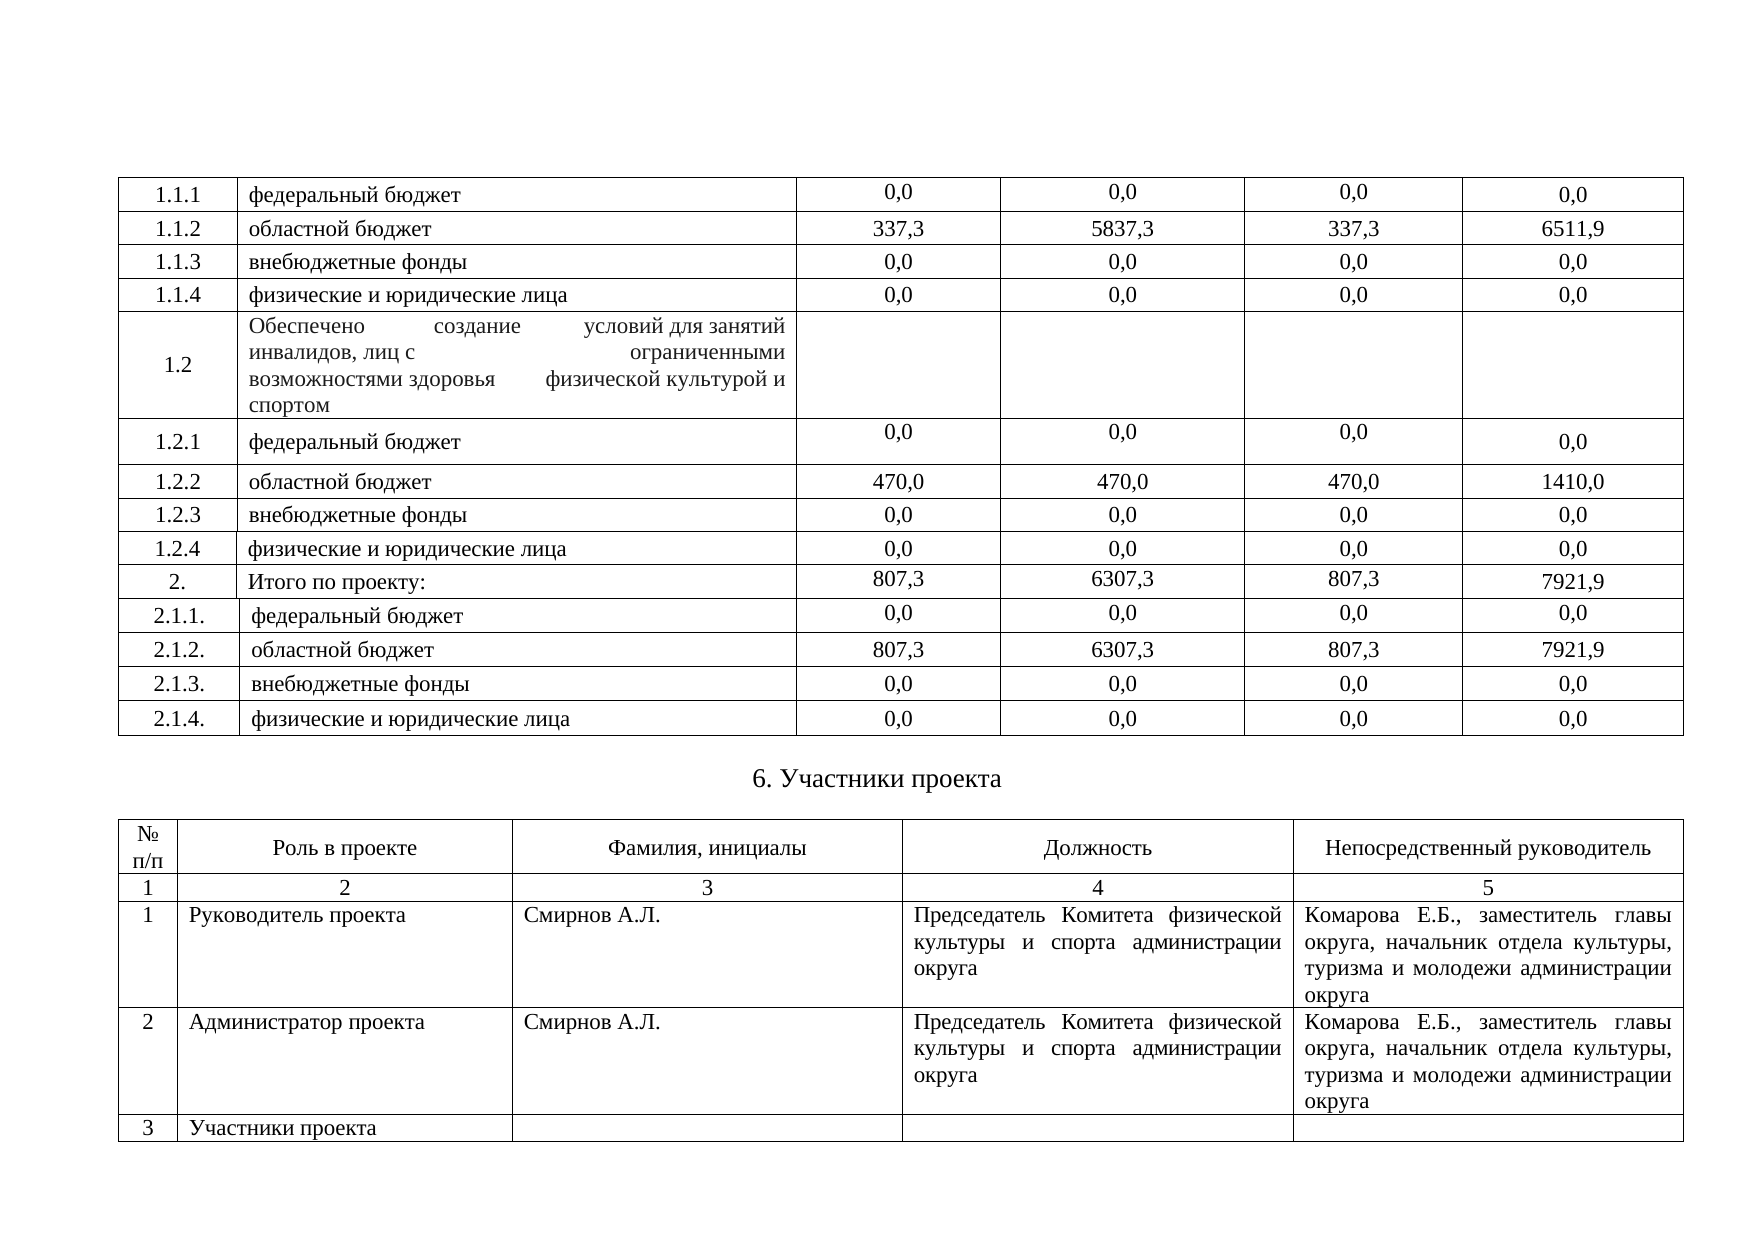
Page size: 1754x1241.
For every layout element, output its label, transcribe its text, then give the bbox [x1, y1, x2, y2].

table_cell Администратор проекта [178, 1008, 512, 1113]
table_cell 0,0 [1245, 245, 1462, 277]
table_cell Руководитель проекта [178, 902, 512, 1007]
table_cell 0,0 [797, 178, 1000, 211]
table_cell Комарова Е.Б., заместитель главы округа, начальник отдела культуры, туризма и молодежи администрации округа [1294, 1008, 1683, 1113]
table_cell физические и юридические лица [240, 701, 796, 734]
table_cell 0,0 [797, 419, 1000, 464]
table_cell 0,0 [1001, 599, 1244, 632]
table_cell 1.1.4 [119, 279, 237, 311]
table_cell [1463, 312, 1683, 417]
table_cell 0,0 [1001, 419, 1244, 464]
table_cell Смирнов А.Л. [513, 1008, 902, 1113]
table_cell 7921,9 [1463, 633, 1683, 666]
table_cell 2 [119, 1008, 177, 1113]
table_cell Итого по проекту: [237, 565, 796, 598]
table_cell 0,0 [1463, 532, 1683, 564]
table_header Должность [903, 820, 1293, 873]
table_cell Председатель Комитета физической культуры и спорта администрации округа [903, 902, 1293, 1007]
table_cell 0,0 [797, 701, 1000, 734]
table_cell [513, 1115, 902, 1141]
table_cell 2.1.3. [119, 667, 239, 700]
table_cell [1245, 312, 1462, 417]
table_cell 1.2 [119, 312, 237, 417]
table_cell 0,0 [797, 667, 1000, 700]
table_cell 0,0 [1463, 178, 1683, 211]
table_cell 337,3 [797, 212, 1000, 244]
table_cell 0,0 [1463, 419, 1683, 464]
table_cell внебюджетные фонды [238, 245, 796, 277]
table_cell 0,0 [1245, 599, 1462, 632]
table_cell 807,3 [1245, 633, 1462, 666]
table_cell 807,3 [797, 565, 1000, 598]
table_cell 0,0 [1245, 499, 1462, 531]
table_cell 3 [513, 874, 902, 901]
table_cell 0,0 [797, 279, 1000, 311]
table_cell 2.1.1. [119, 599, 239, 632]
table_cell 1.2.3 [119, 499, 237, 531]
table_cell 0,0 [1463, 499, 1683, 531]
table_cell 0,0 [797, 245, 1000, 277]
table_cell 0,0 [1001, 178, 1244, 211]
table_cell 0,0 [1463, 599, 1683, 632]
table_cell 0,0 [1001, 667, 1244, 700]
table_cell Участники проекта [178, 1115, 512, 1141]
table_cell федеральный бюджет [238, 419, 796, 464]
table_cell [797, 312, 1000, 417]
table_cell 0,0 [1001, 245, 1244, 277]
table_cell физические и юридические лица [238, 279, 796, 311]
table_cell областной бюджет [240, 633, 796, 666]
table_cell 1.2.4 [119, 532, 236, 564]
table_cell 0,0 [1001, 532, 1244, 564]
table_cell [903, 1115, 1293, 1141]
table_cell 0,0 [1245, 701, 1462, 734]
table_cell 1 [119, 874, 177, 901]
table_cell 2 [178, 874, 512, 901]
table_cell Председатель Комитета физической культуры и спорта администрации округа [903, 1008, 1293, 1113]
table_cell 0,0 [1245, 178, 1462, 211]
table_header Непосредственный руководитель [1294, 820, 1683, 873]
table_cell 0,0 [1245, 419, 1462, 464]
table_cell [1001, 312, 1244, 417]
table_cell областной бюджет [238, 465, 796, 497]
table_cell 1.2.1 [119, 419, 237, 464]
table_cell 1.1.3 [119, 245, 237, 277]
table_cell 0,0 [797, 499, 1000, 531]
table_cell 0,0 [1001, 499, 1244, 531]
table_cell Комарова Е.Б., заместитель главы округа, начальник отдела культуры, туризма и молодежи администрации округа [1294, 902, 1683, 1007]
table_header № п/п [119, 820, 177, 873]
table_cell внебюджетные фонды [240, 667, 796, 700]
table_cell 2.1.2. [119, 633, 239, 666]
table_cell 1.2.2 [119, 465, 237, 497]
table_cell 470,0 [1001, 465, 1244, 497]
table_cell 807,3 [1245, 565, 1462, 598]
table_cell 0,0 [1463, 245, 1683, 277]
table_cell 1410,0 [1463, 465, 1683, 497]
table_cell внебюджетные фонды [238, 499, 796, 531]
table_cell 5837,3 [1001, 212, 1244, 244]
table_cell 6307,3 [1001, 565, 1244, 598]
table_cell 0,0 [1463, 279, 1683, 311]
table_cell 2. [119, 565, 236, 598]
table_cell 3 [119, 1115, 177, 1141]
table_cell 0,0 [1463, 701, 1683, 734]
table_cell 807,3 [797, 633, 1000, 666]
table_cell федеральный бюджет [238, 178, 796, 211]
table_cell Обеспечено создание условий для занятий инвалидов, лиц с ограниченными возможностями здоровья физической культурой и спортом [238, 312, 796, 417]
table_cell 5 [1294, 874, 1683, 901]
table_cell 0,0 [1245, 532, 1462, 564]
table_cell 0,0 [1001, 701, 1244, 734]
table_cell 470,0 [797, 465, 1000, 497]
table_cell 337,3 [1245, 212, 1462, 244]
table_cell 6511,9 [1463, 212, 1683, 244]
table_cell 0,0 [1001, 279, 1244, 311]
table_cell 6307,3 [1001, 633, 1244, 666]
table_cell 1.1.1 [119, 178, 237, 211]
table_cell Смирнов А.Л. [513, 902, 902, 1007]
table_cell федеральный бюджет [240, 599, 796, 632]
table_cell 0,0 [1463, 667, 1683, 700]
table_cell 1 [119, 902, 177, 1007]
table_cell 7921,9 [1463, 565, 1683, 598]
table_header Фамилия, инициалы [513, 820, 902, 873]
table_cell 1.1.2 [119, 212, 237, 244]
table_cell 0,0 [1245, 667, 1462, 700]
table_cell 2.1.4. [119, 701, 239, 734]
text 6. Участники проекта [118, 762, 1636, 793]
table_header Роль в проекте [178, 820, 512, 873]
table_cell 470,0 [1245, 465, 1462, 497]
table_cell 4 [903, 874, 1293, 901]
table_cell областной бюджет [238, 212, 796, 244]
table_cell 0,0 [797, 599, 1000, 632]
table_cell физические и юридические лица [237, 532, 796, 564]
table_cell 0,0 [797, 532, 1000, 564]
table_cell [1294, 1115, 1683, 1141]
table_cell 0,0 [1245, 279, 1462, 311]
